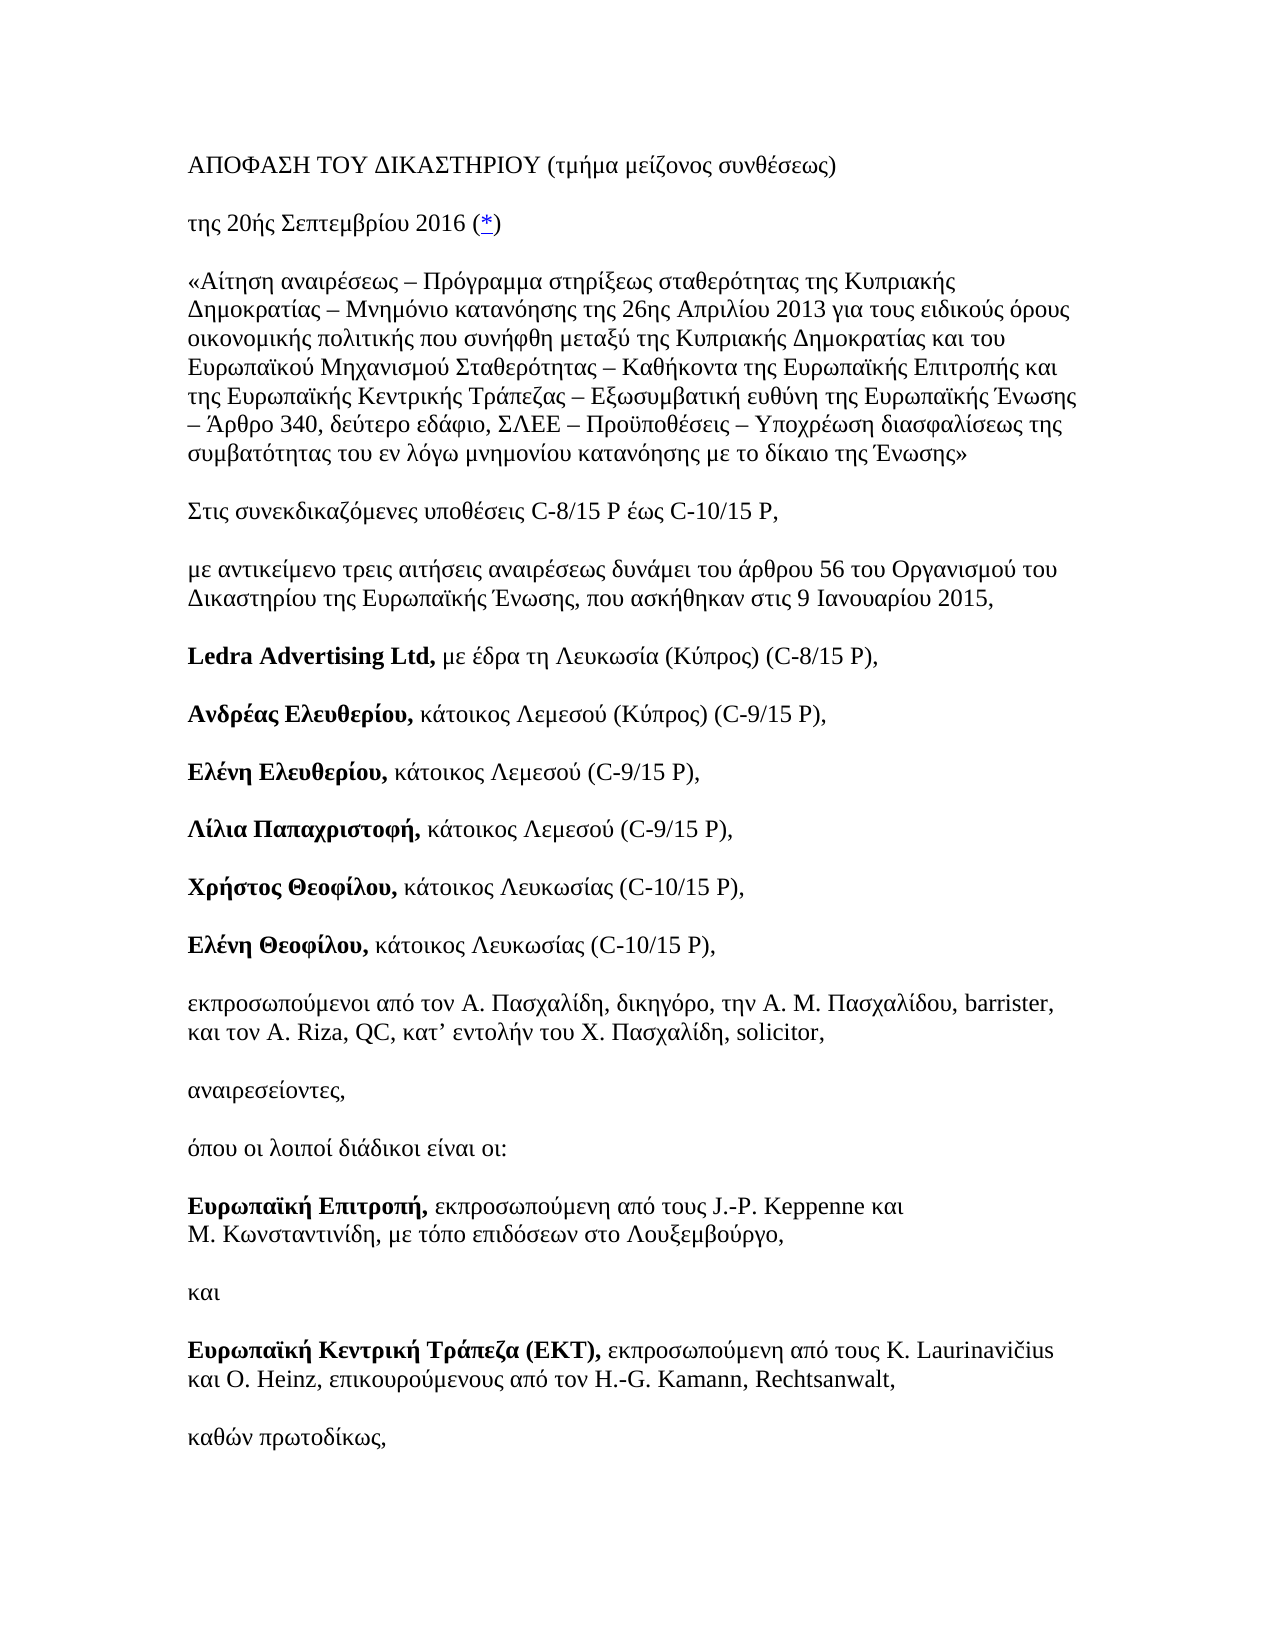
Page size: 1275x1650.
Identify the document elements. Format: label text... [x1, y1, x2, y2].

text Λίλια Παπαχριστοφή, κάτοικος Λεμεσού (C-9/15 P), [187, 814, 1087, 843]
text ΑΠΟΦΑΣΗ ΤΟΥ ΔΙΚΑΣΤΗΡΙΟΥ (τμήμα μείζονος συνθέσεως) [187, 150, 1087, 179]
text Ελένη Ελευθερίου, κάτοικος Λεμεσού (C-9/15 P), [187, 757, 1087, 785]
text Στις συνεκδικαζόμενες υποθέσεις C-8/15 P έως C-10/15 P, [187, 496, 1087, 525]
text «Αίτηση αναιρέσεως – Πρόγραμμα στηρίξεως σταθερότητας της Κυπριακής Δημοκρατίας – Μνημόνιο κατανόησης της 26ης Απριλίου 2013 για τους ειδικούς όρους οικονομικής πολιτικής που συνήφθη μεταξύ της Κυπριακής Δημοκρατίας και του Ευρωπαϊκού Μηχανισμού Σταθερότητας – Καθήκοντα της Ευρωπαϊκής Επιτροπής και της Ευρωπαϊκής Κεντρικής Τράπεζας – Εξωσυμβατική ευθύνη της Ευρωπαϊκής Ένωσης – Άρθρο 340, δεύτερο εδάφιο, ΣΛΕΕ – Προϋποθέσεις – Υποχρέωση διασφαλίσεως της συμβατότητας του εν λόγω μνημονίου κατανόησης με το δίκαιο της Ένωσης» [187, 266, 1087, 467]
text Ευρωπαϊκή Κεντρική Τράπεζα (ΕΚΤ), εκπροσωπούμενη από τους K. Laurinavičius και O. Heinz, επικουρούμενους από τον H.-G. Kamann, Rechtsanwalt, [187, 1335, 1087, 1393]
text καθών πρωτοδίκως, [187, 1422, 1087, 1451]
text Ελένη Θεοφίλου, κάτοικος Λευκωσίας (C-10/15 P), [187, 930, 1087, 959]
text αναιρεσείοντες, [187, 1075, 1087, 1104]
text Ledra Advertising Ltd, με έδρα τη Λευκωσία (Κύπρος) (C-8/15 P), [187, 641, 1087, 669]
text και [187, 1277, 1087, 1306]
text με αντικείμενο τρεις αιτήσεις αναιρέσεως δυνάμει του άρθρου 56 του Οργανισμού του Δικαστηρίου της Ευρωπαϊκής Ένωσης, που ασκήθηκαν στις 9 Ιανουαρίου 2015, [187, 554, 1087, 612]
text Ευρωπαϊκή Επιτροπή, εκπροσωπούμενη από τους J.-P. Keppenne και Μ. Κωνσταντινίδη, με τόπο επιδόσεων στο Λουξεμβούργο, [187, 1191, 1087, 1248]
text της 20ής Σεπτεμβρίου 2016 (*) [187, 208, 1087, 237]
text όπου οι λοιποί διάδικοι είναι οι: [187, 1133, 1087, 1162]
text Χρήστος Θεοφίλου, κάτοικος Λευκωσίας (C-10/15 P), [187, 872, 1087, 901]
text εκπροσωπούμενοι από τον A. Πασχαλίδη, δικηγόρο, την A. Μ. Πασχαλίδου, barrister, και τον A. Riza, QC, κατ’ εντολήν του Χ. Πασχαλίδη, solicitor, [187, 988, 1087, 1046]
text Ανδρέας Ελευθερίου, κάτοικος Λεμεσού (Κύπρος) (C-9/15 P), [187, 699, 1087, 727]
